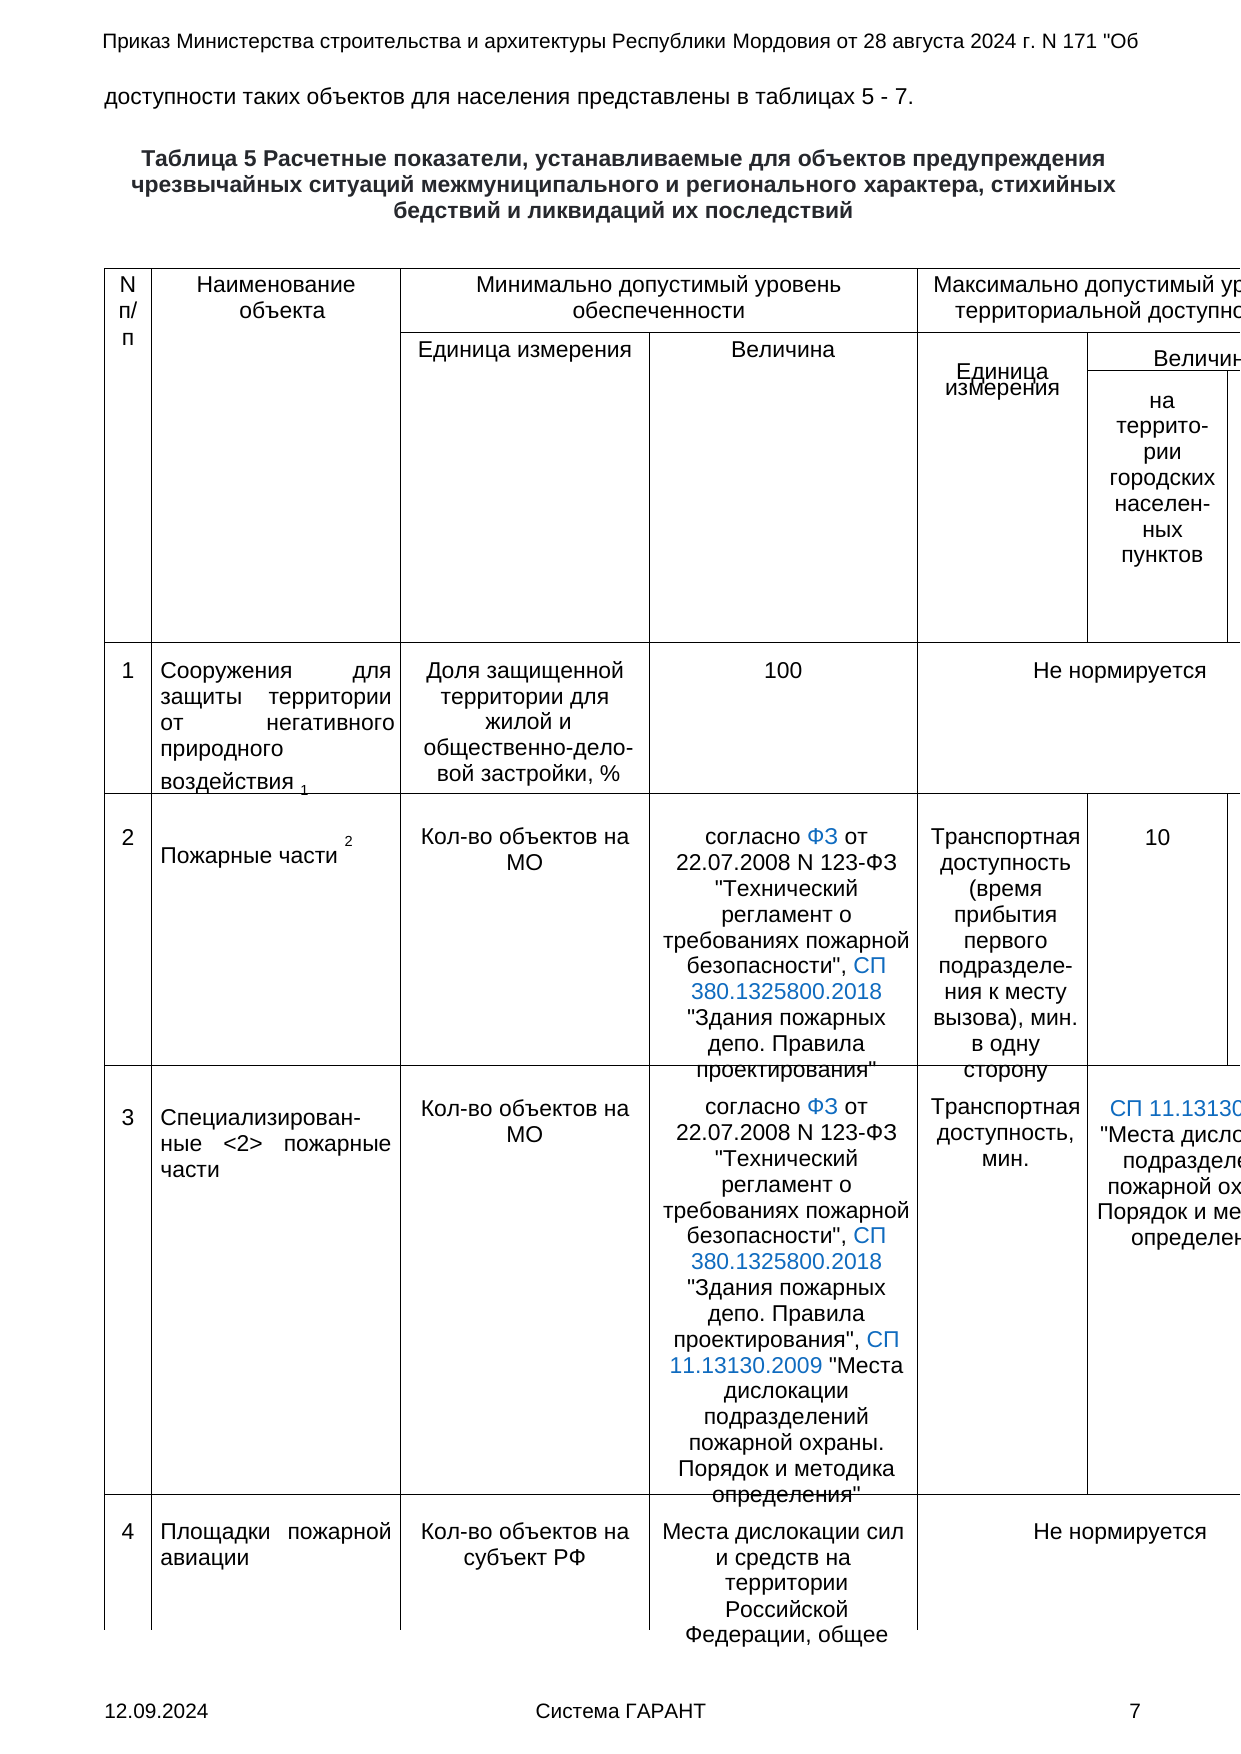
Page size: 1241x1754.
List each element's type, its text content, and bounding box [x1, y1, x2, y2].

text Транспортная доступность (время прибытия первого подразделе-ния к месту вызова), мин. в одну сторону [927, 824, 1083, 1082]
text Максимально допустимый ур территориальной доступно [927, 272, 1240, 324]
text Места дислокации сил Не нормируется и средств на [662, 1519, 1213, 1570]
text 10 [1144, 824, 1240, 850]
text СП 11.13130 "Места дисло [1093, 1096, 1240, 1148]
text Единица Величин измерения на [945, 336, 1240, 413]
text территории Российской Федерации, общее [681, 1570, 892, 1648]
text жилой и общественно-дело-вой застройки, % [420, 709, 637, 787]
text Порядок и ме определен [1097, 1199, 1240, 1251]
text доступности таких объектов для населения представлены в таблицах 5 - 7. [104, 83, 1240, 109]
text п [122, 324, 358, 350]
text Кол-во объектов на субъект РФ [421, 1519, 635, 1570]
text Таблица 5 Расчетные показатели, устанавливаемые для объектов предупреждения чрезвычайных ситуаций межмуниципального и регионального характера, стихийных бедствий и ликвидаций их последствий [128, 146, 1119, 223]
text Минимально допустимый уровень обеспеченности [476, 272, 848, 324]
text террито-рии городских населен-ных пунктов [1106, 413, 1218, 568]
text подразделе пожарной ох [1107, 1148, 1240, 1199]
text согласно ФЗ от 22.07.2008 N 123-ФЗ "Технический регламент о требованиях пожарной безопасности", СП 380.1325800.2018 "Здания пожарных депо. Правила проектирования" [660, 824, 913, 1082]
text Приказ Министерства строительства и архитектуры Республики Мордовия от 28 августа 2024 г. N 171 "Об [102, 29, 1240, 53]
text 1 Сооружения для защиты территории от негативного природного [121, 658, 398, 761]
text 3 Специализирован-ные <2> пожарные части [121, 1105, 398, 1183]
text 12.09.2024 Система ГАРАНТ 7 [104, 1699, 1240, 1723]
text Кол-во объектов на МО [421, 1096, 635, 1147]
text Доля защищенной 100 Не нормируется территории для [426, 658, 1213, 709]
text N Наименование п/ объекта [118, 272, 362, 324]
text 4 Площадки пожарной авиации [121, 1519, 398, 1570]
text 2 Пожарные части 2 [121, 824, 394, 869]
text воздействия 1 [160, 768, 394, 813]
text Кол-во объектов на МО [421, 824, 635, 876]
text Транспортная доступность, мин. [927, 1094, 1083, 1171]
text Единица измерения Величина [418, 336, 844, 362]
text согласно ФЗ от 22.07.2008 N 123-ФЗ "Технический регламент о требованиях пожарной безопасности", СП 380.1325800.2018 "Здания пожарных депо. Правила проектирования", СП 11.13130.2009 "Места дислокации подразделений пожарной охраны. Порядок и методика определения" [660, 1094, 913, 1507]
